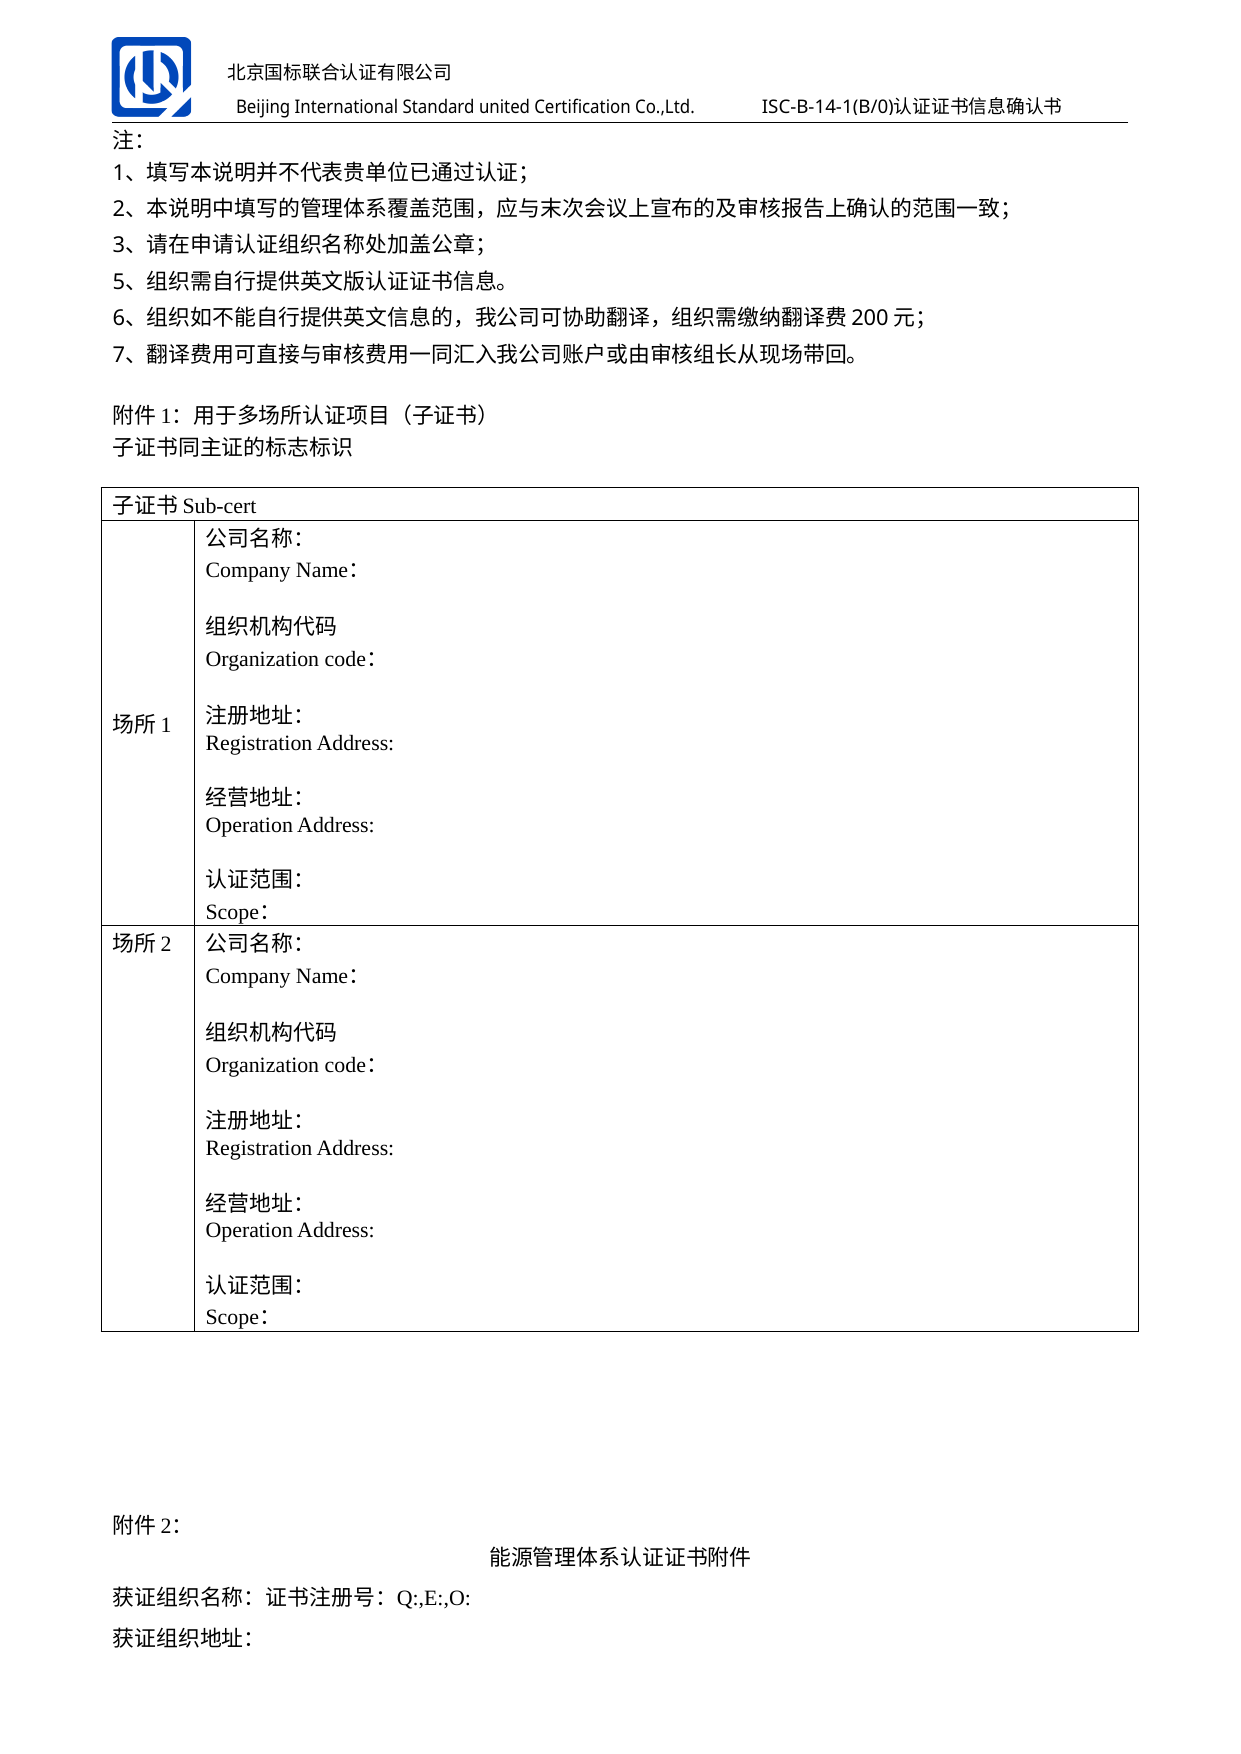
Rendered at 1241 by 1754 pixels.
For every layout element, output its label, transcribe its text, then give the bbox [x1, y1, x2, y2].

text 6、组织如不能自行提供英文信息的，我公司可协助翻译，组织需缴纳翻译费200元； [112, 300, 1128, 332]
text 1、填写本说明并不代表贵单位已通过认证； [112, 154, 1128, 186]
table_header 子证书Sub-cert [102, 488, 1138, 520]
table_cell 场所1 [102, 521, 194, 925]
text 7、翻译费用可直接与审核费用一同汇入我公司账户或由审核组长从现场带回。 [112, 337, 1128, 369]
text 附件1：用于多场所认证项目（子证书） [112, 398, 1128, 430]
text 3、请在申请认证组织名称处加盖公章； [112, 227, 1128, 259]
table_cell 场所2 [102, 926, 194, 1331]
text 注： [112, 123, 1128, 154]
text 2、本说明中填写的管理体系覆盖范围，应与末次会议上宣布的及审核报告上确认的范围一致； [112, 191, 1128, 223]
table_cell 公司名称： Company Name： 组织机构代码 Organization code： 注册地址： Registration Address: 经营地址： Operation Address: 认证范围： Scope： [195, 521, 1138, 925]
text 能源管理体系认证证书附件 [112, 1540, 1128, 1572]
picture [111, 37, 192, 117]
text 获证组织地址： [112, 1613, 1128, 1655]
text 获证组织名称：证书注册号：Q:,E:,O: [112, 1572, 1128, 1613]
table_cell 公司名称： Company Name： 组织机构代码 Organization code： 注册地址： Registration Address: 经营地址： Operation Address: 认证范围： Scope： [195, 926, 1138, 1331]
text 5、组织需自行提供英文版认证证书信息。 [112, 264, 1128, 296]
text 子证书同主证的标志标识 [112, 430, 1128, 462]
text 附件2： [112, 1508, 1128, 1540]
